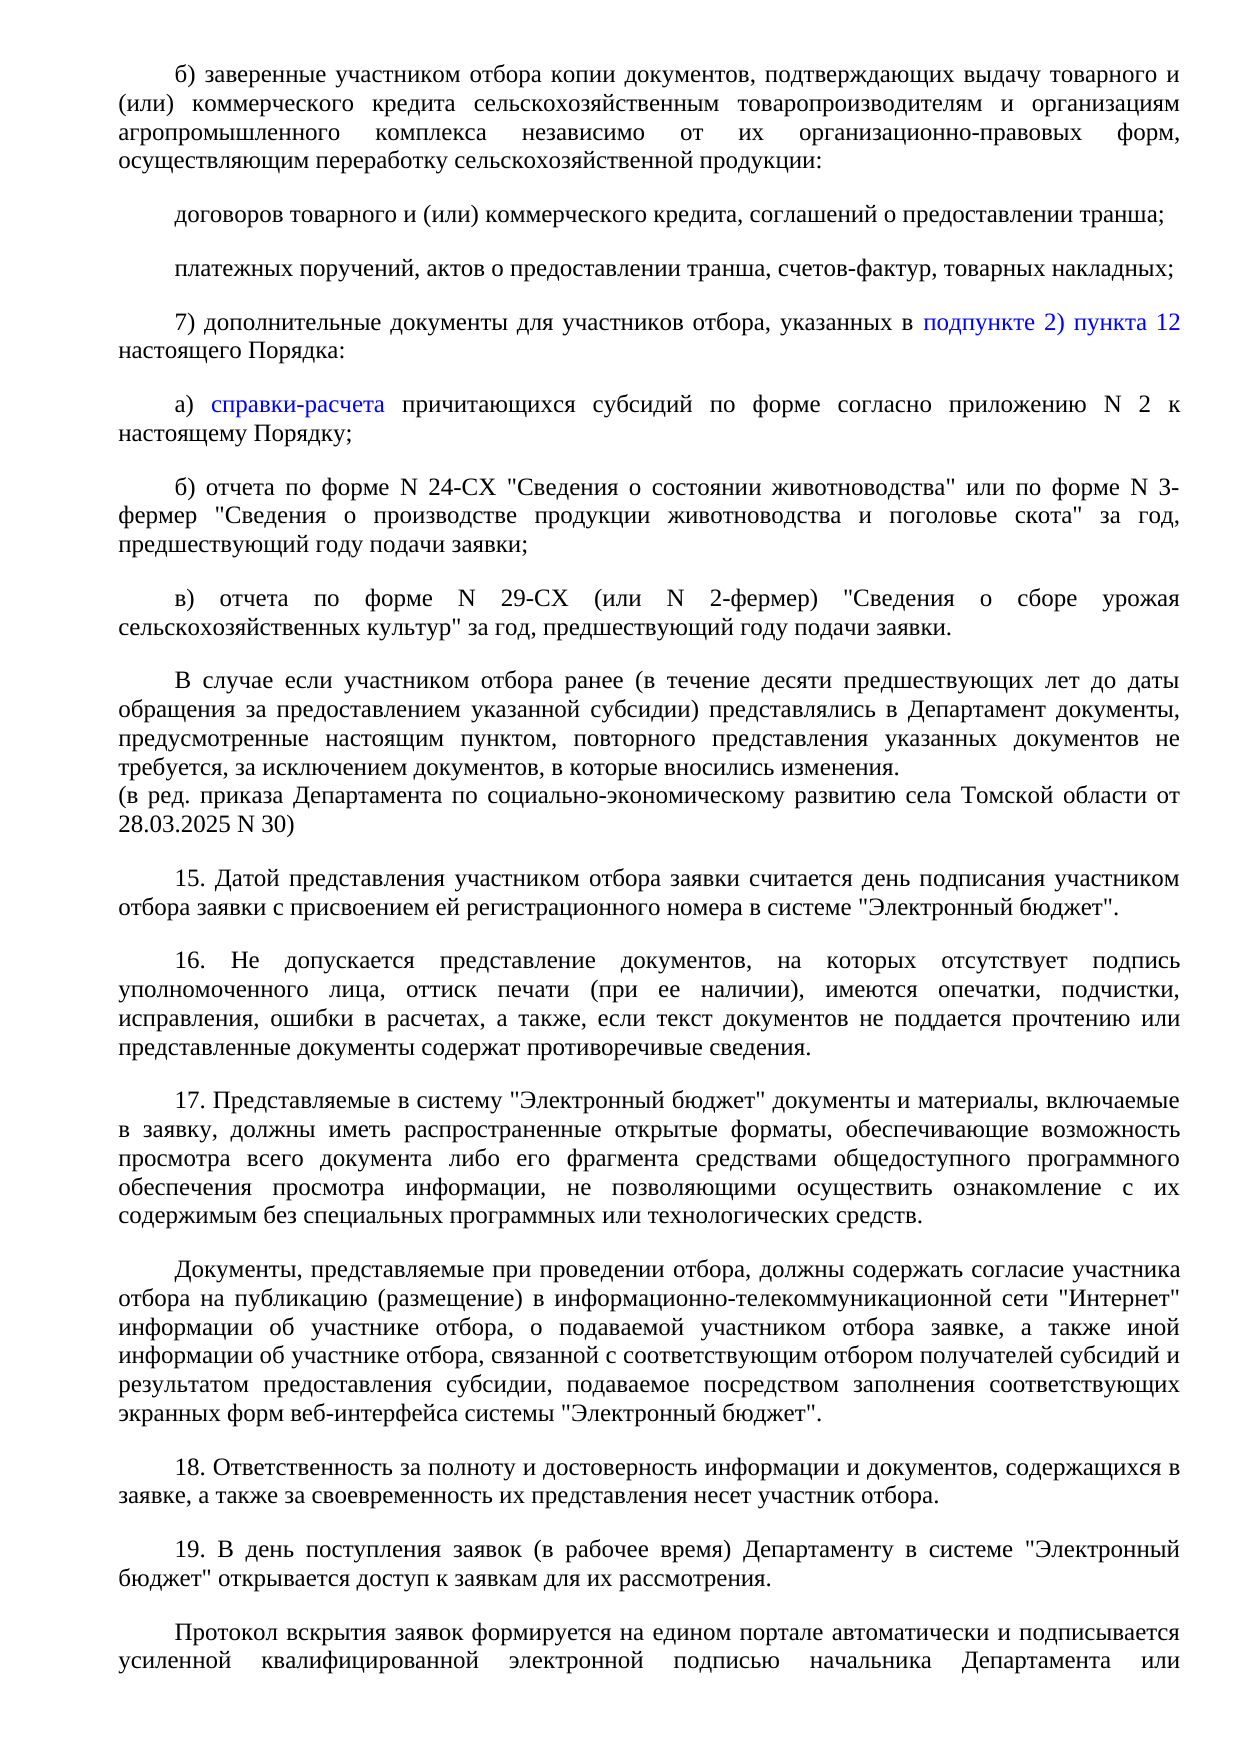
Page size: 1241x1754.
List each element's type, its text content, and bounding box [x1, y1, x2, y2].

text платежных поручений, актов о предоставлении транша, счетов-фактур, товарных накладных; [118, 253, 1181, 282]
text договоров товарного и (или) коммерческого кредита, соглашений о предоставлении транша; [118, 199, 1181, 228]
text 17. Представляемые в систему "Электронный бюджет" документы и материалы, включаемые в заявку, должны иметь распространенные открытые форматы, обеспечивающие возможность просмотра всего документа либо его фрагмента средствами общедоступного программного обеспечения просмотра информации, не позволяющими осуществить ознакомление с их содержимым без специальных программных или технологических средств. [118, 1085, 1181, 1229]
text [118, 1617, 1181, 1674]
text 16. Не допускается представление документов, на которых отсутствует подпись уполномоченного лица, оттиск печати (при ее наличии), имеются опечатки, подчистки, исправления, ошибки в расчетах, а также, если текст документов не поддается прочтению или представленные документы содержат противоречивые сведения. [118, 945, 1181, 1060]
text а) справки-расчета причитающихся субсидий по форме согласно приложению N 2 к настоящему Порядку; [118, 389, 1181, 447]
text 19. В день поступления заявок (в рабочее время) Департаменту в системе "Электронный бюджет" открывается доступ к заявкам для их рассмотрения. [118, 1534, 1181, 1592]
text В случае если участником отбора ранее (в течение десяти предшествующих лет до даты обращения за предоставлением указанной субсидии) представлялись в Департамент документы, предусмотренные настоящим пунктом, повторного представления указанных документов не требуется, за исключением документов, в которые вносились изменения. [118, 665, 1181, 780]
text 7) дополнительные документы для участников отбора, указанных в подпункте 2) пункта 12 настоящего Порядка: [118, 307, 1181, 364]
text б) отчета по форме N 24-СХ "Сведения о состоянии животноводства" или по форме N 3-фермер "Сведения о производстве продукции животноводства и поголовье скота" за год, предшествующий году подачи заявки; [118, 472, 1181, 558]
text 18. Ответственность за полноту и достоверность информации и документов, содержащихся в заявке, а также за своевременность их представления несет участник отбора. [118, 1452, 1181, 1509]
text в) отчета по форме N 29-СХ (или N 2-фермер) "Сведения о сборе урожая сельскохозяйственных культур" за год, предшествующий году подачи заявки. [118, 583, 1181, 640]
text Документы, представляемые при проведении отбора, должны содержать согласие участника отбора на публикацию (размещение) в информационно-телекоммуникационной сети "Интернет" информации об участнике отбора, о подаваемой участником отбора заявке, а также иной информации об участнике отбора, связанной с соответствующим отбором получателей субсидий и результатом предоставления субсидии, подаваемое посредством заполнения соответствующих экранных форм веб-интерфейса системы "Электронный бюджет". [118, 1254, 1181, 1427]
text (в ред. приказа Департамента по социально-экономическому развитию села Томской области от 28.03.2025 N 30) [118, 780, 1181, 838]
text б) заверенные участником отбора копии документов, подтверждающих выдачу товарного и (или) коммерческого кредита сельскохозяйственным товаропроизводителям и организациям агропромышленного комплекса независимо от их организационно-правовых форм, осуществляющим переработку сельскохозяйственной продукции: [118, 59, 1181, 174]
text 15. Датой представления участником отбора заявки считается день подписания участником отбора заявки с присвоением ей регистрационного номера в системе "Электронный бюджет". [118, 863, 1181, 920]
